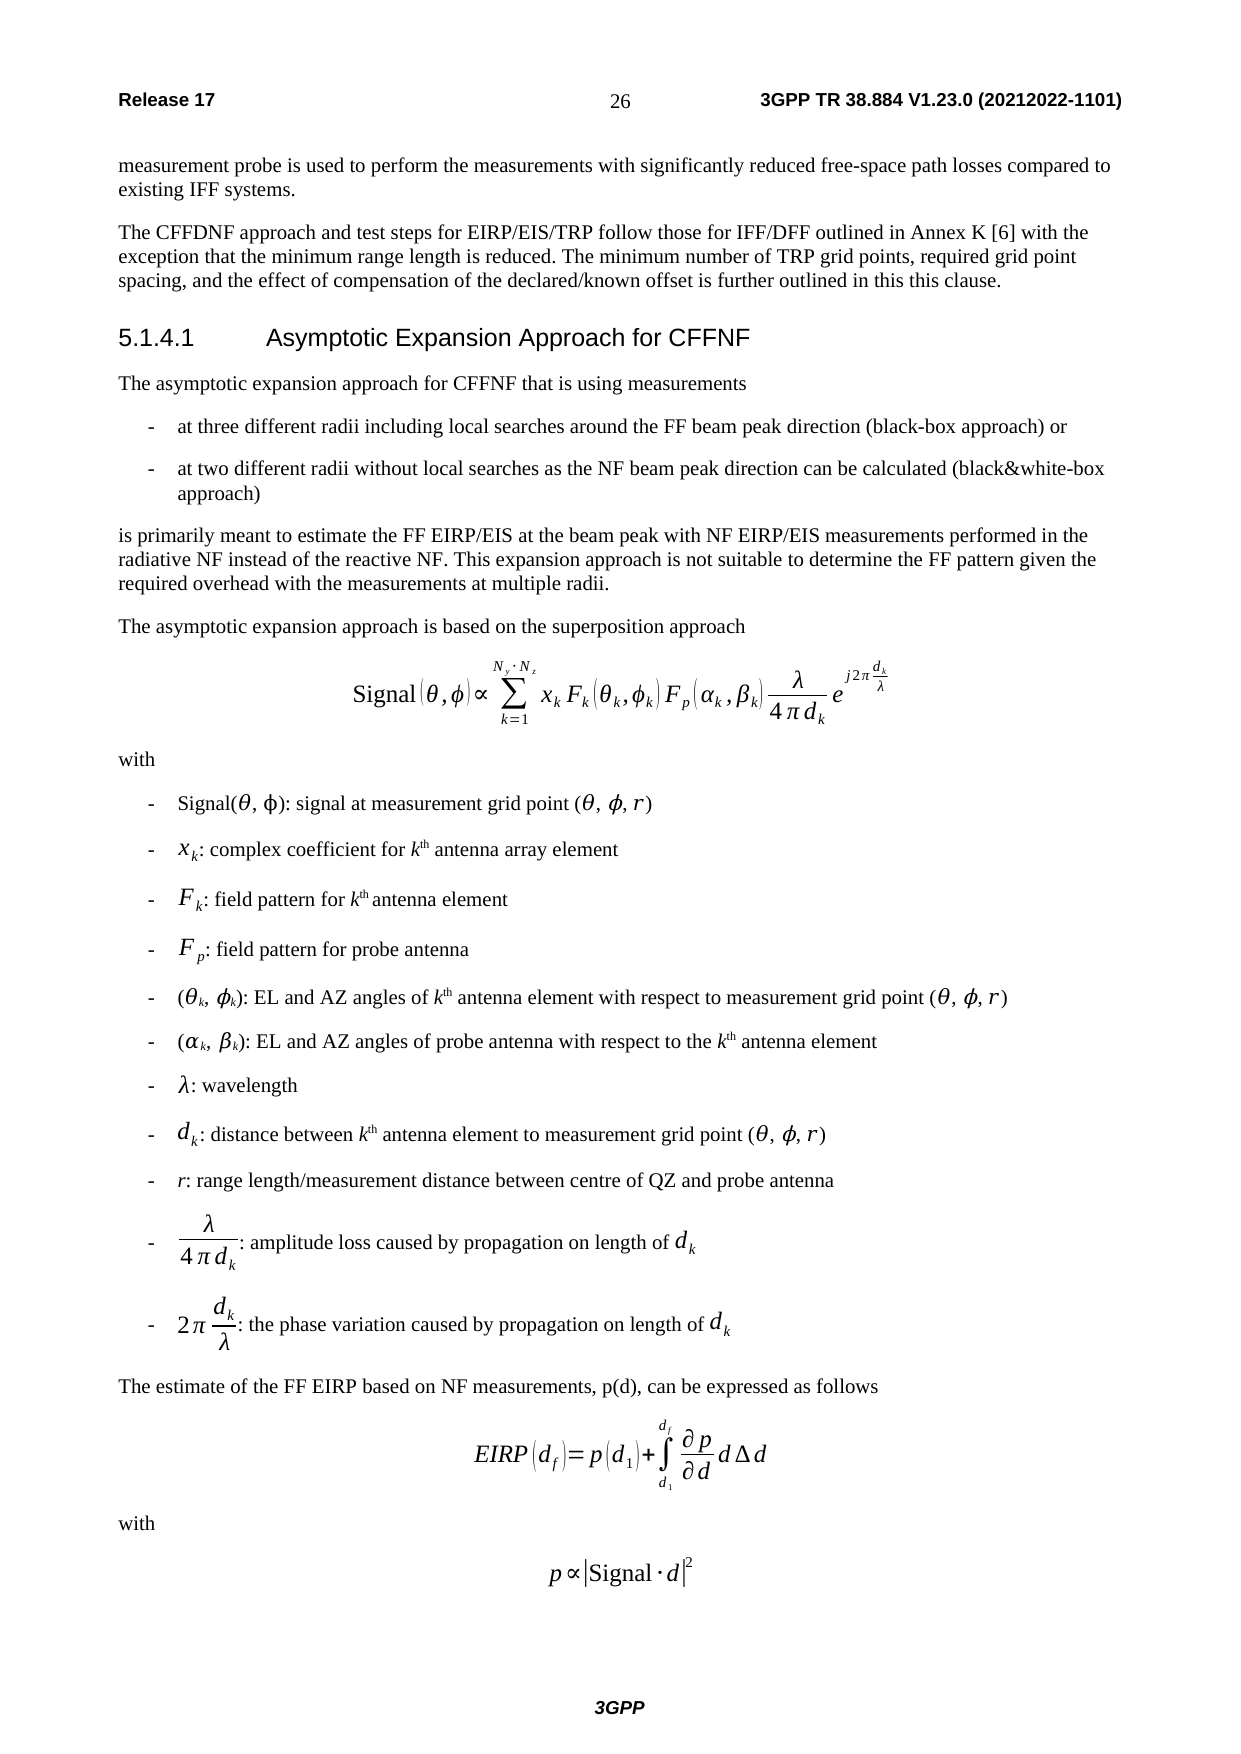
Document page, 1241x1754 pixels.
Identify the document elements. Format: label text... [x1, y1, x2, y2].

text - : amplitude loss caused by propagation on length of [148, 1211, 1122, 1274]
text - : field pattern for kth antenna element [148, 883, 1122, 915]
text The asymptotic expansion approach is based on the superposition approach [118, 614, 1122, 638]
text - : the phase variation caused by propagation on length of [148, 1292, 1122, 1355]
text - : wavelength [148, 1072, 1122, 1099]
text is primarily meant to estimate the FF EIRP/EIS at the beam peak with NF EIRP/EIS measurements performed in the radiative NF instead of the reactive NF. This expansion approach is not suitable to determine the FF pattern given the required overhead with the measurements at multiple radii. [118, 523, 1122, 595]
text - : field pattern for probe antenna [148, 934, 1122, 965]
text - (𝜃k, ϕk): EL and AZ angles of kth antenna element with respect to measurement grid point (𝜃, ϕ, 𝑟) [148, 984, 1122, 1009]
text - r: range length/measurement distance between centre of QZ and probe antenna [148, 1168, 1122, 1192]
text The CFFDNF approach and test steps for EIRP/EIS/TRP follow those for IFF/DFF outlined in Annex K [6] with the exception that the minimum range length is reduced. The minimum number of TRP grid points, required grid point spacing, and the effect of compensation of the declared/known offset is further outlined in this this clause. [118, 220, 1122, 292]
text with [118, 1511, 1122, 1534]
text - : distance between kth antenna element to measurement grid point (𝜃, ϕ, 𝑟) [148, 1118, 1122, 1149]
text - at three different radii including local searches around the FF beam peak direction (black-box approach) or [148, 413, 1122, 438]
text The estimate of the FF EIRP based on NF measurements, p(d), can be expressed as follows [118, 1374, 1122, 1398]
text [118, 153, 1122, 201]
text - : complex coefficient for kth antenna array element [148, 833, 1122, 865]
text The asymptotic expansion approach for CFFNF that is using measurements [118, 371, 1122, 395]
text - at two different radii without local searches as the NF beam peak direction can be calculated (black&white-box approach) [148, 456, 1122, 504]
text - Signal(𝜃, ϕ): signal at measurement grid point (𝜃, ϕ, 𝑟) [148, 789, 1122, 815]
text - (𝛼k, 𝛽k): EL and AZ angles of probe antenna with respect to the kth antenna element [148, 1028, 1122, 1053]
subtitle 5.1.4.1 Asymptotic Expansion Approach for CFFNF [118, 323, 1122, 352]
text with [118, 747, 1122, 771]
